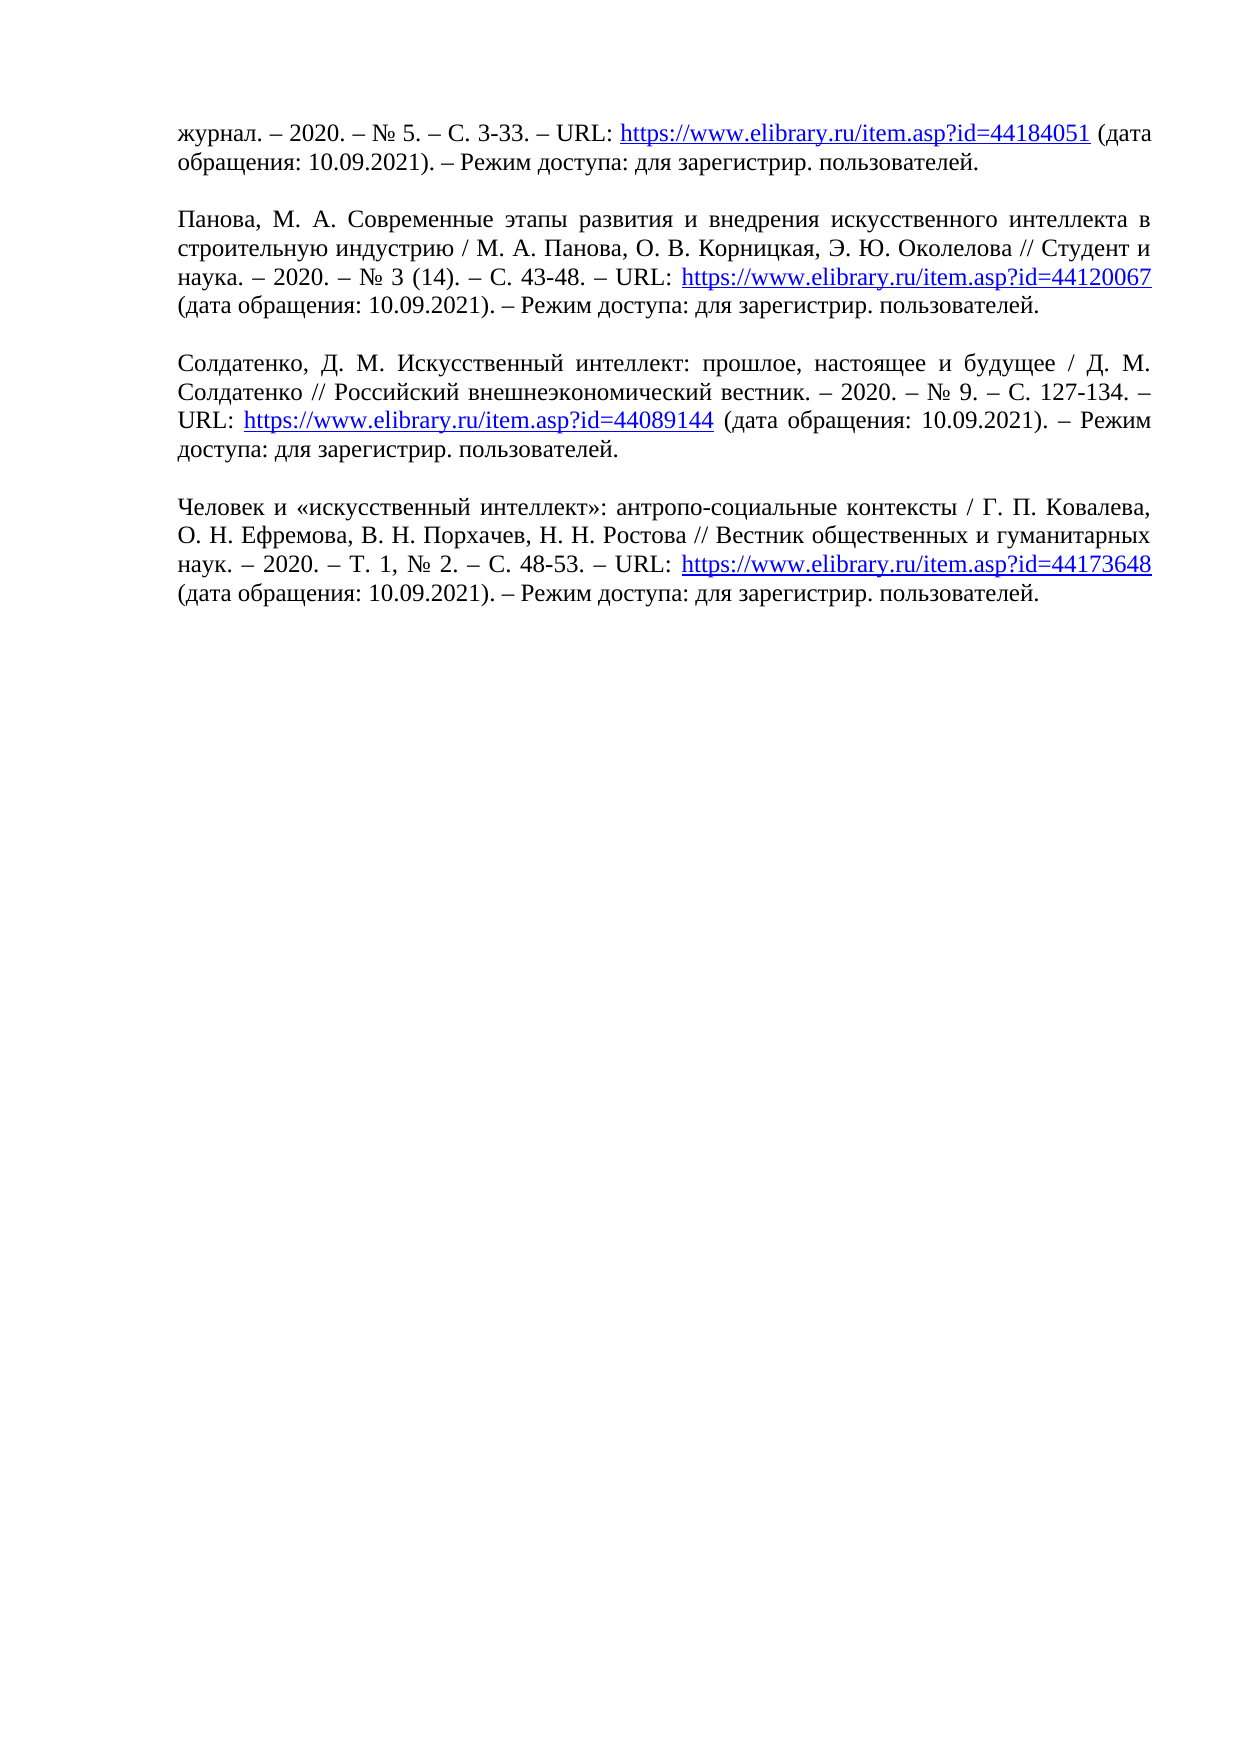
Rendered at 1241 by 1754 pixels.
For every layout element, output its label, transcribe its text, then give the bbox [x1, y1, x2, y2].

text Человек и «искусственный интеллект»: антропо-социальные контексты / Г. П. Ковалева, О. Н. Ефремова, В. Н. Порхачев, Н. Н. Ростова // Вестник общественных и гуманитарных наук. – 2020. – Т. 1, № 2. – С. 48-53. – URL: https://www.elibrary.ru/item.asp?id=44173648 (дата обращения: 10.09.2021). – Режим доступа: для зарегистрир. пользователей. [177, 492, 1152, 607]
text Солдатенко, Д. М. Искусственный интеллект: прошлое, настоящее и будущее / Д. М. Солдатенко // Российский внешнеэкономический вестник. – 2020. – № 9. – С. 127-134. – URL: https://www.elibrary.ru/item.asp?id=44089144 (дата обращения: 10.09.2021). – Режим доступа: для зарегистрир. пользователей. [177, 348, 1152, 463]
text Панова, М. А. Современные этапы развития и внедрения искусственного интеллекта в строительную индустрию / М. А. Панова, О. В. Корницкая, Э. Ю. Околелова // Студент и наука. – 2020. – № 3 (14). – С. 43-48. – URL: https://www.elibrary.ru/item.asp?id=44120067 (дата обращения: 10.09.2021). – Режим доступа: для зарегистрир. пользователей. [177, 204, 1152, 319]
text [177, 118, 1152, 176]
